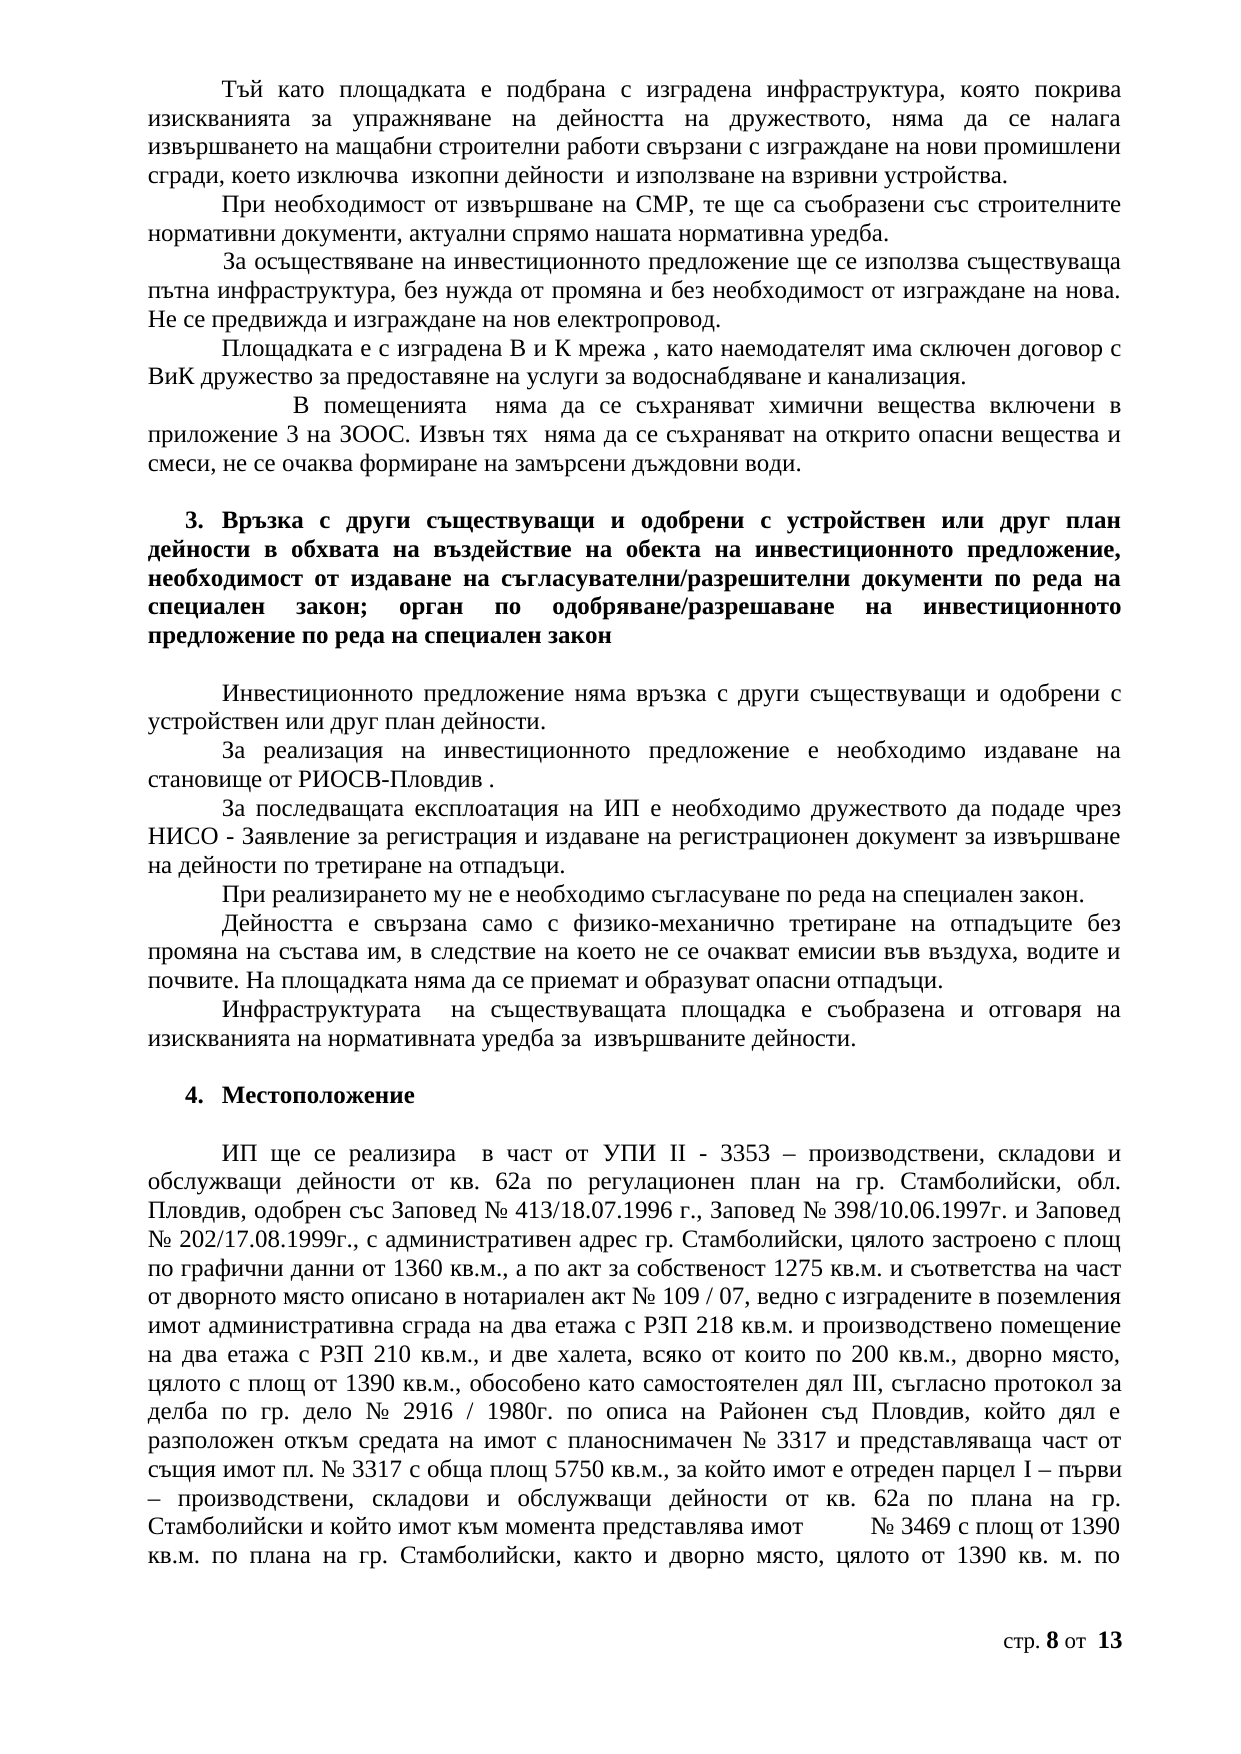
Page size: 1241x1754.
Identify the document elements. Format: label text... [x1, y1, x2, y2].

text Дейността е свързана само с физико-механично третиране на отпадъците без промяна на състава им, в следствие на което не се очакват емисии във въздуха, водите и почвите. На площадката няма да се приемат и образуват опасни отпадъци. [148, 908, 1122, 994]
list Местоположение [148, 1080, 1122, 1109]
text Инвестиционното предложение няма връзка с други съществуващи и одобрени с устройствен или друг план дейности. [148, 678, 1122, 735]
text В помещенията няма да се съхраняват химични вещества включени в приложение 3 на ЗООС. Извън тях няма да се съхраняват на открито опасни вещества и смеси, не се очаква формиране на замърсени дъждовни води. [148, 390, 1122, 476]
text Инфраструктурата на съществуващата площадка е съобразена и отговаря на изискванията на нормативната уредба за извършваните дейности. [148, 994, 1122, 1051]
text При необходимост от извършване на СМР, те ще са съобразени със строителните нормативни документи, актуални спрямо нашата нормативна уредба. [148, 189, 1122, 246]
text За реализация на инвестиционното предложение е необходимо издаване на становище от РИОСВ-Пловдив . [148, 735, 1122, 793]
list Връзка с други съществуващи и одобрени с устройствен или друг план дейности в обхвата на въздействие на обекта на инвестиционното предложение, необходимост от издаване на съгласувателни/разрешителни документи по реда на специален закон; орган по одобряване/разрешаване на инвестиционното предложение по реда на специален закон [148, 505, 1122, 649]
text За последващата експлоатация на ИП е необходимо дружеството да подаде чрез НИСО - Заявление за регистрация и издаване на регистрационен документ за извършване на дейности по третиране на отпадъци. [148, 793, 1122, 879]
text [148, 1138, 1122, 1569]
text Тъй като площадката е подбрана с изградена инфраструктура, която покрива изискванията за упражняване на дейността на дружеството, няма да се налага извършването на мащабни строителни работи свързани с изграждане на нови промишлени сгради, което изключва изкопни дейности и използване на взривни устройства. [148, 74, 1122, 189]
text Площадката е с изградена В и К мрежа , като наемодателят има сключен договор с ВиК дружество за предоставяне на услуги за водоснабдяване и канализация. [148, 333, 1122, 390]
text За осъществяване на инвестиционното предложение ще се използва съществуваща пътна инфраструктура, без нужда от промяна и без необходимост от изграждане на нова. Не се предвижда и изграждане на нов електропровод. [148, 246, 1122, 333]
text При реализирането му не е необходимо съгласуване по реда на специален закон. [148, 879, 1122, 908]
